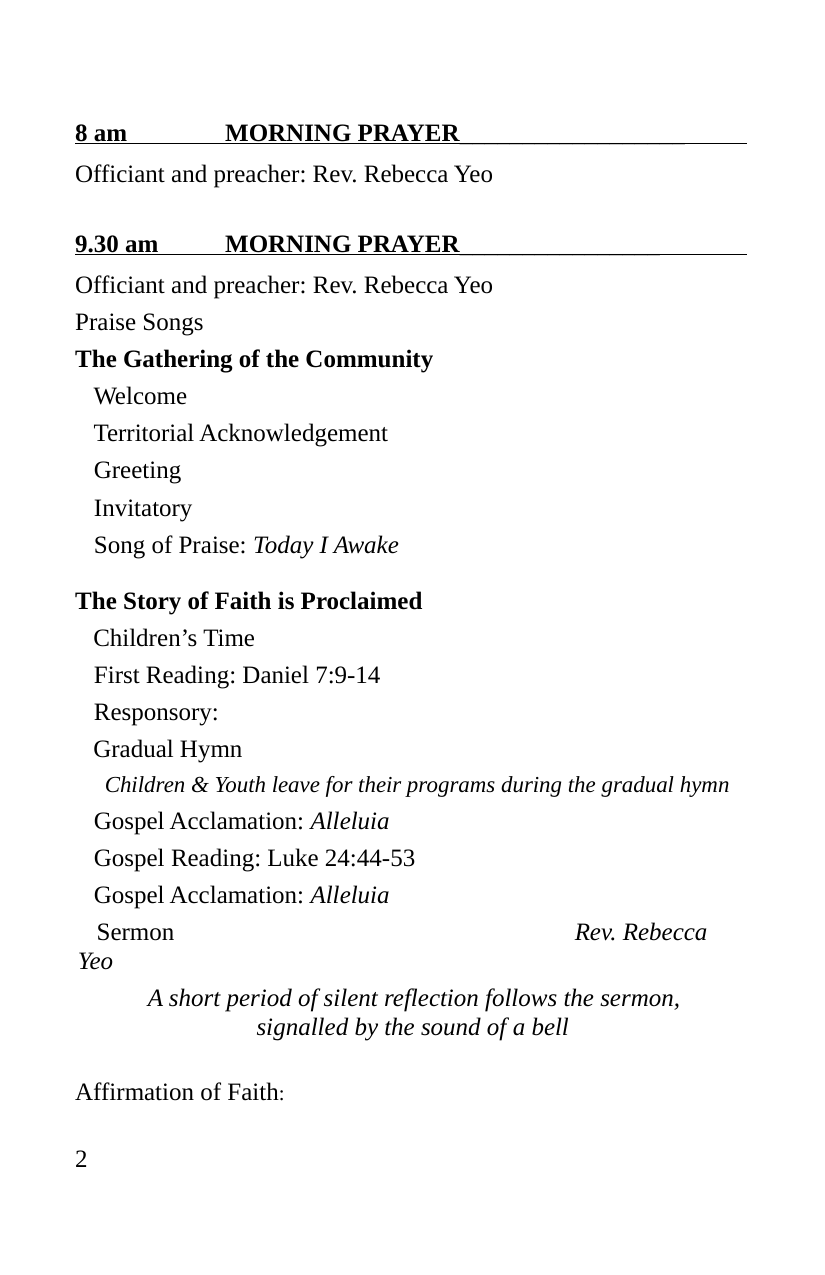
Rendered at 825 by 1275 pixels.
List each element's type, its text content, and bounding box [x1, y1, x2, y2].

text Gradual Hymn [75, 734, 750, 763]
text Song of Praise: Today I Awake [75, 530, 750, 558]
text Children & Youth leave for their programs during the gradual hymn [75, 771, 750, 797]
text Officiant and preacher: Rev. Rebecca Yeo [75, 270, 750, 299]
text First Reading: Daniel 7:9-14 [75, 660, 750, 689]
text Territorial Acknowledgement [75, 418, 750, 447]
text The Story of Faith is Proclaimed [75, 586, 750, 614]
text A short period of silent reflection follows the sermon, [78, 983, 750, 1012]
text Gospel Acclamation: Alleluia [75, 880, 750, 909]
text Gospel Acclamation: Alleluia [75, 806, 750, 834]
text Affirmation of Faith: [75, 1077, 750, 1106]
text signalled by the sound of a bell [78, 1012, 750, 1040]
text Greeting [75, 456, 750, 484]
text Officiant and preacher: Rev. Rebecca Yeo [75, 159, 750, 188]
text Invitatory [75, 493, 750, 521]
text Children’s Time [75, 623, 750, 652]
text Responsory: [75, 697, 750, 726]
text Gospel Reading: Luke 24:44-53 [75, 843, 750, 872]
text The Gathering of the Community [75, 344, 750, 373]
text Praise Songs [75, 307, 750, 336]
text 9.30 am MORNING PRAYER________________ [75, 229, 750, 258]
text Welcome [75, 381, 750, 410]
text 8 am MORNING PRAYER__________________ [75, 118, 750, 146]
text Sermon Rev. Rebecca Yeo [78, 917, 750, 974]
